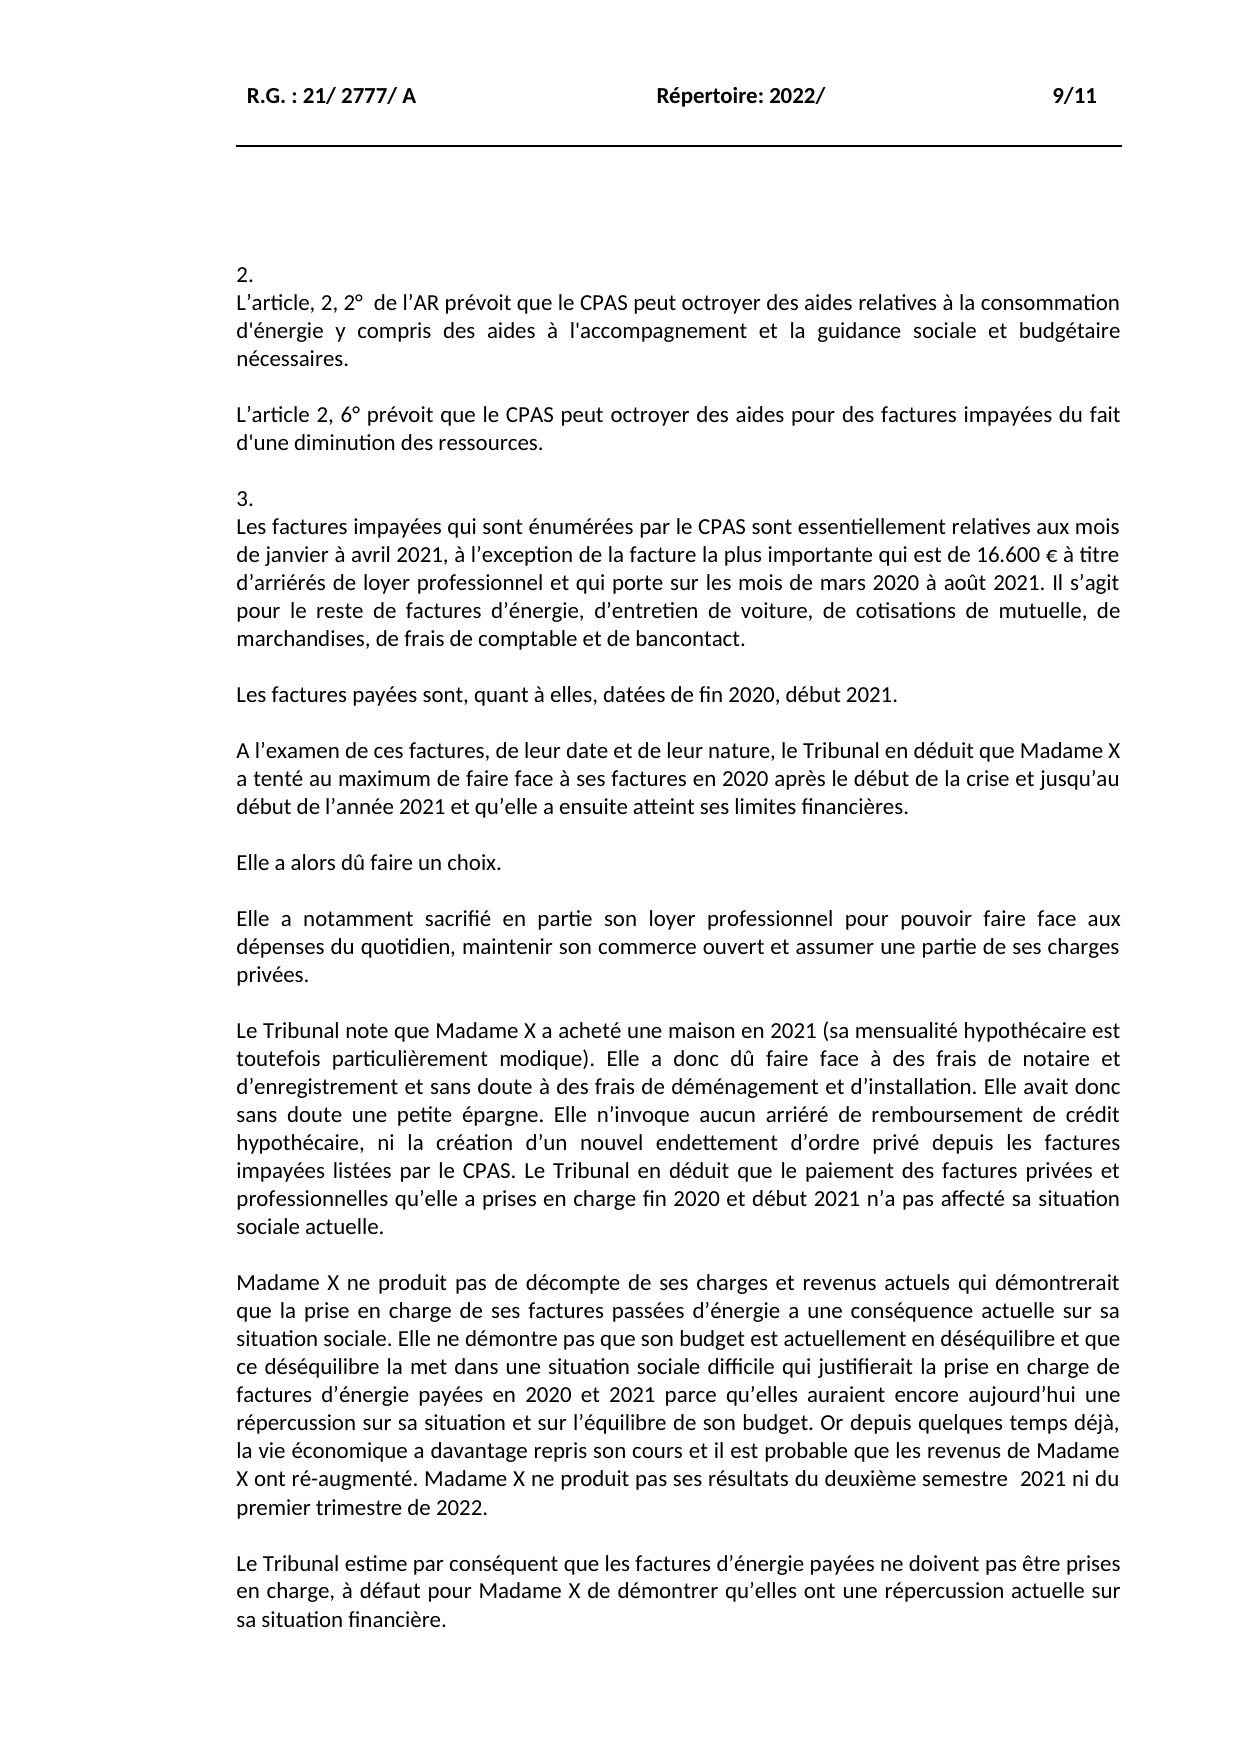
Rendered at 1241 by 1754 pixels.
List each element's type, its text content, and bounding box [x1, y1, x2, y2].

text Elle a notamment sacrifié en partie son loyer professionnel pour pouvoir faire face aux dépenses du quotidien, maintenir son commerce ouvert et assumer une partie de ses charges privées. [236, 904, 1122, 988]
text L’article 2, 6° prévoit que le CPAS peut octroyer des aides pour des factures impayées du fait d'une diminution des ressources. [236, 400, 1122, 456]
text Elle a alors dû faire un choix. [236, 848, 1122, 876]
text Les factures impayées qui sont énumérées par le CPAS sont essentiellement relatives aux mois de janvier à avril 2021, à l’exception de la facture la plus importante qui est de 16.600 € à titre d’arriérés de loyer professionnel et qui porte sur les mois de mars 2020 à août 2021. Il s’agit pour le reste de factures d’énergie, d’entretien de voiture, de cotisations de mutuelle, de marchandises, de frais de comptable et de bancontact. [236, 512, 1122, 652]
text Le Tribunal estime par conséquent que les factures d’énergie payées ne doivent pas être prises en charge, à défaut pour Madame X de démontrer qu’elles ont une répercussion actuelle sur sa situation financière. [236, 1549, 1122, 1633]
text 2. [236, 260, 1122, 288]
text A l’examen de ces factures, de leur date et de leur nature, le Tribunal en déduit que Madame X a tenté au maximum de faire face à ses factures en 2020 après le début de la crise et jusqu’au début de l’année 2021 et qu’elle a ensuite atteint ses limites financières. [236, 736, 1122, 820]
text Le Tribunal note que Madame X a acheté une maison en 2021 (sa mensualité hypothécaire est toutefois particulièrement modique). Elle a donc dû faire face à des frais de notaire et d’enregistrement et sans doute à des frais de déménagement et d’installation. Elle avait donc sans doute une petite épargne. Elle n’invoque aucun arriéré de remboursement de crédit hypothécaire, ni la création d’un nouvel endettement d’ordre privé depuis les factures impayées listées par le CPAS. Le Tribunal en déduit que le paiement des factures privées et professionnelles qu’elle a prises en charge fin 2020 et début 2021 n’a pas affecté sa situation sociale actuelle. [236, 1016, 1122, 1240]
text Les factures payées sont, quant à elles, datées de fin 2020, début 2021. [236, 680, 1122, 708]
text Madame X ne produit pas de décompte de ses charges et revenus actuels qui démontrerait que la prise en charge de ses factures passées d’énergie a une conséquence actuelle sur sa situation sociale. Elle ne démontre pas que son budget est actuellement en déséquilibre et que ce déséquilibre la met dans une situation sociale difficile qui justifierait la prise en charge de factures d’énergie payées en 2020 et 2021 parce qu’elles auraient encore aujourd’hui une répercussion sur sa situation et sur l’équilibre de son budget. Or depuis quelques temps déjà, la vie économique a davantage repris son cours et il est probable que les revenus de Madame X ont ré-augmenté. Madame X ne produit pas ses résultats du deuxième semestre 2021 ni du premier trimestre de 2022. [236, 1268, 1122, 1521]
text 3. [236, 484, 1122, 512]
text L’article, 2, 2° de l’AR prévoit que le CPAS peut octroyer des aides relatives à la consommation d'énergie y compris des aides à l'accompagnement et la guidance sociale et budgétaire nécessaires. [236, 288, 1122, 372]
